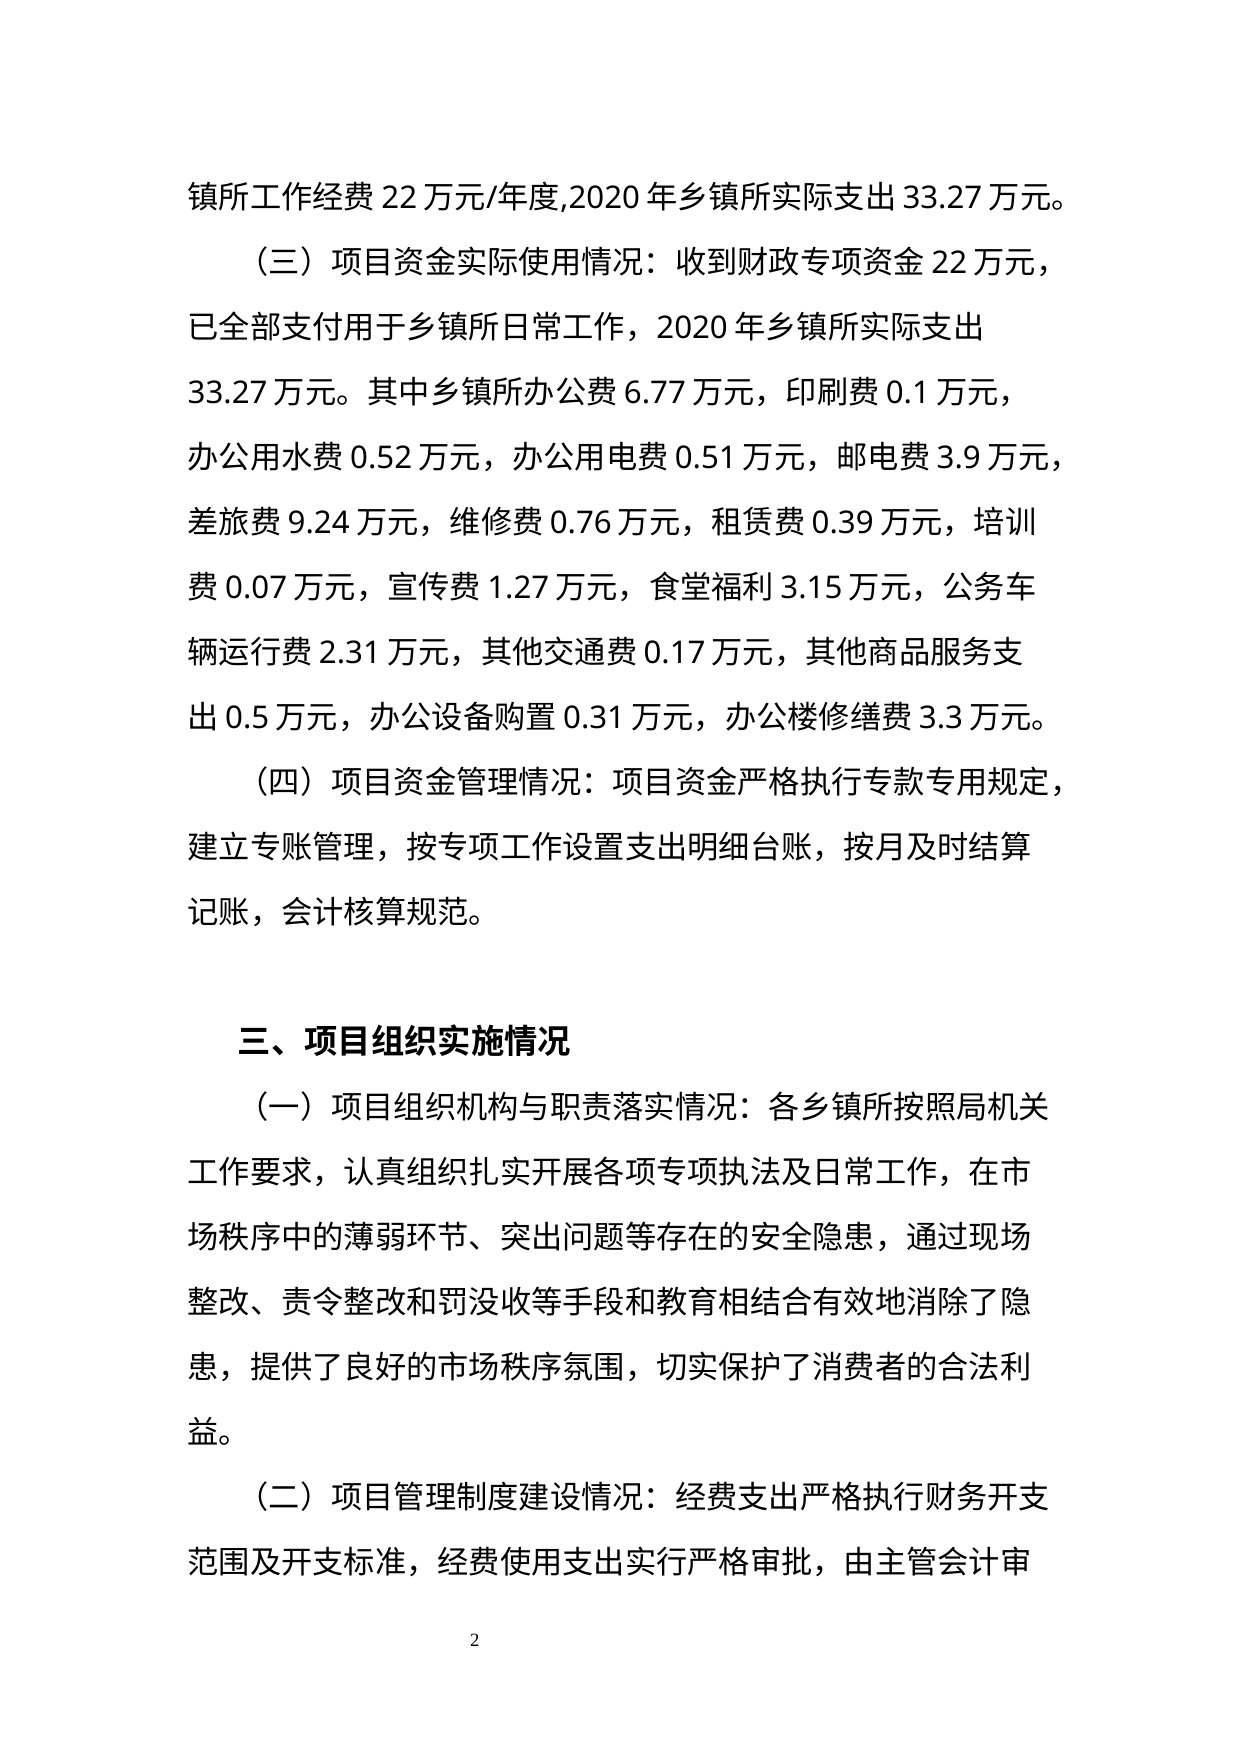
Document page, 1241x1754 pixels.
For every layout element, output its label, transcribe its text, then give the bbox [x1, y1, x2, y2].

text （一）项目组织机构与职责落实情况：各乡镇所按照局机关工作要求，认真组织扎实开展各项专项执法及日常工作，在市场秩序中的薄弱环节、突出问题等存在的安全隐患，通过现场整改、责令整改和罚没收等手段和教育相结合有效地消除了隐患，提供了良好的市场秩序氛围，切实保护了消费者的合法利益。 [187, 1072, 1053, 1462]
text （三）项目资金实际使用情况：收到财政专项资金22万元，已全部支付用于乡镇所日常工作，2020年乡镇所实际支出33.27万元。其中乡镇所办公费6.77万元，印刷费0.1万元，办公用水费0.52万元，办公用电费0.51万元，邮电费3.9万元，差旅费9.24万元，维修费0.76万元，租赁费0.39万元，培训费0.07万元，宣传费1.27万元，食堂福利3.15万元，公务车辆运行费2.31万元，其他交通费0.17万元，其他商品服务支出0.5万元，办公设备购置0.31万元，办公楼修缮费3.3万元。 [187, 227, 1053, 747]
text （四）项目资金管理情况：项目资金严格执行专款专用规定，建立专账管理，按专项工作设置支出明细台账，按月及时结算记账，会计核算规范。 [187, 747, 1053, 942]
text 三、项目组织实施情况 [187, 1007, 1053, 1072]
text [187, 1462, 1053, 1592]
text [187, 162, 1053, 227]
